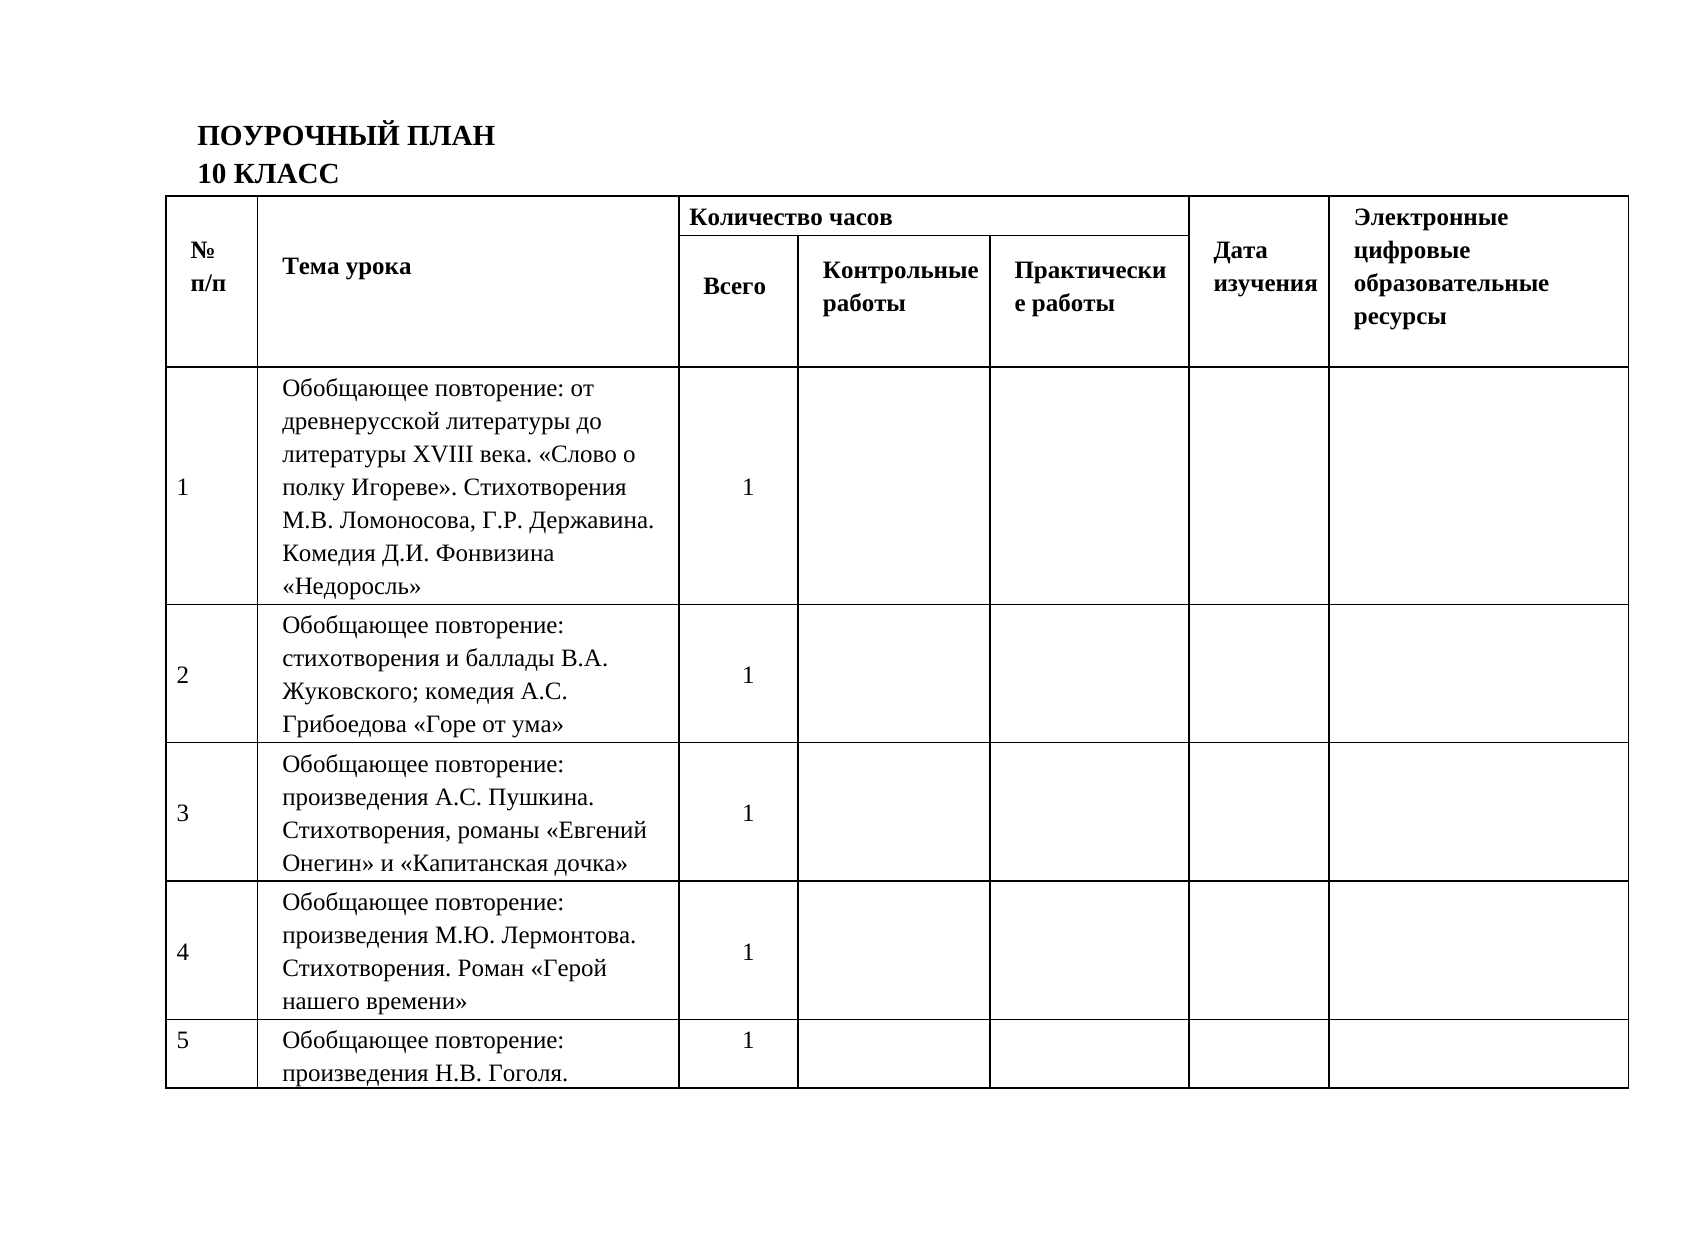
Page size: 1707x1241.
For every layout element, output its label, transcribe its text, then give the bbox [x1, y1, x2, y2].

table_header Количество часов [680, 197, 1188, 234]
table_cell 3 [167, 743, 257, 880]
table_cell Обобщающее повторение: произведения А.С. Пушкина. Стихотворения, романы «Евгений Онегин» и «Капитанская дочка» [258, 743, 678, 880]
table_header Дата изучения [1190, 197, 1328, 366]
table_cell [799, 368, 989, 603]
table_cell 1 [680, 1020, 797, 1087]
table_cell [1190, 1020, 1328, 1087]
table_cell [799, 743, 989, 880]
table_cell [1330, 1020, 1628, 1087]
table_cell [1190, 743, 1328, 880]
table_cell 1 [680, 368, 797, 603]
table_cell 4 [167, 882, 257, 1019]
table_cell [1190, 882, 1328, 1019]
table_cell [991, 743, 1188, 880]
table_cell 1 [680, 605, 797, 742]
table_cell [799, 605, 989, 742]
table_cell [991, 882, 1188, 1019]
table_header Тема урока [258, 197, 678, 366]
table_cell [1330, 743, 1628, 880]
table_cell Всего [680, 236, 797, 366]
table_cell [1190, 605, 1328, 742]
table_header Электронные цифровые образовательные ресурсы [1330, 197, 1628, 366]
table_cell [258, 1020, 678, 1087]
text ПОУРОЧНЫЙ ПЛАН [190, 118, 1618, 152]
table_cell [799, 1020, 989, 1087]
table_cell [991, 605, 1188, 742]
table_cell [1330, 368, 1628, 603]
table_cell Контрольные работы [799, 236, 989, 366]
table_cell [991, 368, 1188, 603]
table_cell 5 [167, 1020, 257, 1087]
table_cell Обобщающее повторение: стихотворения и баллады В.А. Жуковского; комедия А.С. Грибоедова «Горе от ума» [258, 605, 678, 742]
table_cell Обобщающее повторение: произведения М.Ю. Лермонтова. Стихотворения. Роман «Герой нашего времени» [258, 882, 678, 1019]
table_cell [1330, 882, 1628, 1019]
table_cell 1 [680, 743, 797, 880]
table_cell 1 [680, 882, 797, 1019]
table_cell 2 [167, 605, 257, 742]
table_cell [1190, 368, 1328, 603]
table_header № п/п [167, 197, 257, 366]
table_cell [1330, 605, 1628, 742]
table_cell Практические работы [991, 236, 1188, 366]
text 10 КЛАСС [190, 157, 1618, 190]
table_cell Обобщающее повторение: от древнерусской литературы до литературы XVIII века. «Слово о полку Игореве». Стихотворения М.В. Ломоносова, Г.Р. Державина. Комедия Д.И. Фонвизина «Недоросль» [258, 368, 678, 603]
table_cell [799, 882, 989, 1019]
table_cell 1 [167, 368, 257, 603]
table_cell [991, 1020, 1188, 1087]
